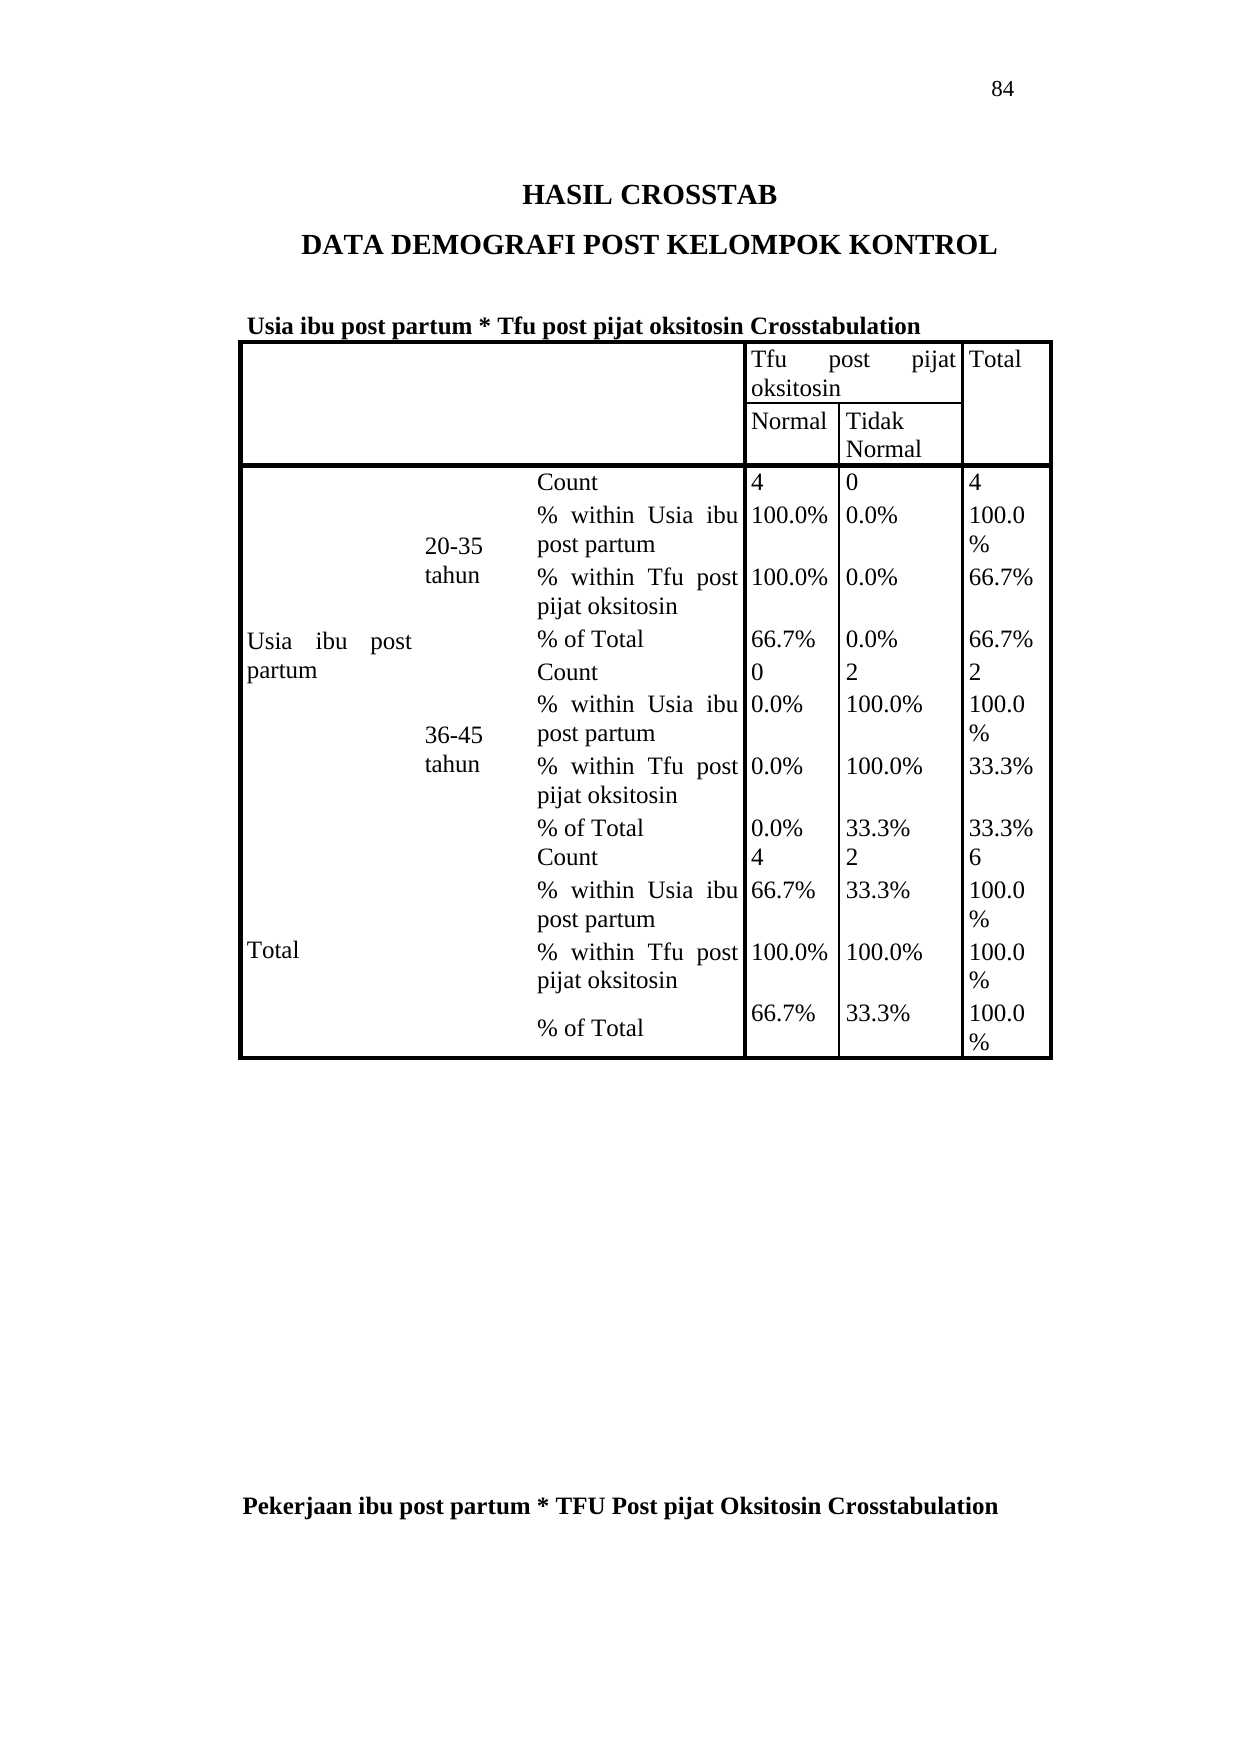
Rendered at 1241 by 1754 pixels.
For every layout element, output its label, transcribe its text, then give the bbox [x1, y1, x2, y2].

table_cell % within Tfu post pijat oksitosin [531, 558, 743, 619]
table_cell Normal [747, 404, 838, 463]
table_cell 33.3% [840, 871, 961, 933]
table_cell 100.0% [964, 685, 1049, 747]
table_cell % within Tfu post pijat oksitosin [531, 747, 743, 809]
table_cell Count [531, 653, 743, 685]
table_cell 100.0% [840, 933, 961, 994]
table_cell 33.3% [840, 809, 961, 842]
table_cell % within Usia ibu post partum [531, 871, 743, 933]
table_cell 100.0% [964, 871, 1049, 933]
table_cell Count [531, 468, 743, 496]
table_cell % of Total [531, 809, 743, 842]
table_cell 2 [840, 842, 961, 871]
table_cell 100.0% [747, 496, 838, 558]
table_cell 66.7% [964, 620, 1049, 652]
text HASIL CROSSTAB [236, 177, 1063, 211]
table_cell 36-45 tahun [418, 653, 531, 842]
table_cell 66.7% [747, 994, 838, 1056]
table_cell 66.7% [964, 558, 1049, 619]
table_cell 100.0% [747, 933, 838, 994]
table_cell 0.0% [840, 558, 961, 619]
table_cell 33.3% [964, 809, 1049, 842]
table_cell 66.7% [747, 620, 838, 652]
table_cell 4 [747, 842, 838, 871]
table_header Usia ibu post partum * Tfu post pijat oksitosin Crosstabulation [240, 307, 1051, 340]
table_cell 20-35 tahun [418, 468, 531, 652]
table_cell 0.0% [747, 685, 838, 747]
table_cell Tfu post pijat oksitosin [747, 344, 961, 402]
table_cell 2 [840, 653, 961, 685]
table_cell 100.0% [840, 747, 961, 809]
table_cell % within Usia ibu post partum [531, 496, 743, 558]
table_cell Usia ibu post partum [243, 468, 418, 842]
table_cell 66.7% [747, 871, 838, 933]
table_cell 0.0% [747, 747, 838, 809]
table_cell 100.0% [964, 496, 1049, 558]
table_cell Tidak Normal [840, 404, 961, 463]
table_cell 33.3% [964, 747, 1049, 809]
table_cell 0 [747, 653, 838, 685]
table_cell Total [243, 842, 531, 1056]
table_cell 0 [840, 468, 961, 496]
table_cell 33.3% [840, 994, 961, 1056]
table_cell [243, 344, 743, 463]
table_cell 0.0% [840, 496, 961, 558]
table_cell 6 [964, 842, 1049, 871]
table_cell Count [531, 842, 743, 871]
table_cell % of Total [531, 994, 743, 1056]
table_cell 100.0% [747, 558, 838, 619]
table_cell 0.0% [747, 809, 838, 842]
table_header Pekerjaan ibu post partum * TFU Post pijat Oksitosin Crosstabulation [236, 1491, 1028, 1520]
table_cell Total [964, 344, 1049, 463]
table_cell % within Usia ibu post partum [531, 685, 743, 747]
table_cell 100.0% [964, 994, 1049, 1056]
table_cell 4 [747, 468, 838, 496]
table_cell 2 [964, 653, 1049, 685]
table_cell 100.0% [964, 933, 1049, 994]
table_cell % within Tfu post pijat oksitosin [531, 933, 743, 994]
table_cell 100.0% [840, 685, 961, 747]
table_cell 4 [964, 468, 1049, 496]
text DATA DEMOGRAFI POST KELOMPOK KONTROL [236, 227, 1063, 261]
table_cell 0.0% [840, 620, 961, 652]
table_cell % of Total [531, 620, 743, 652]
